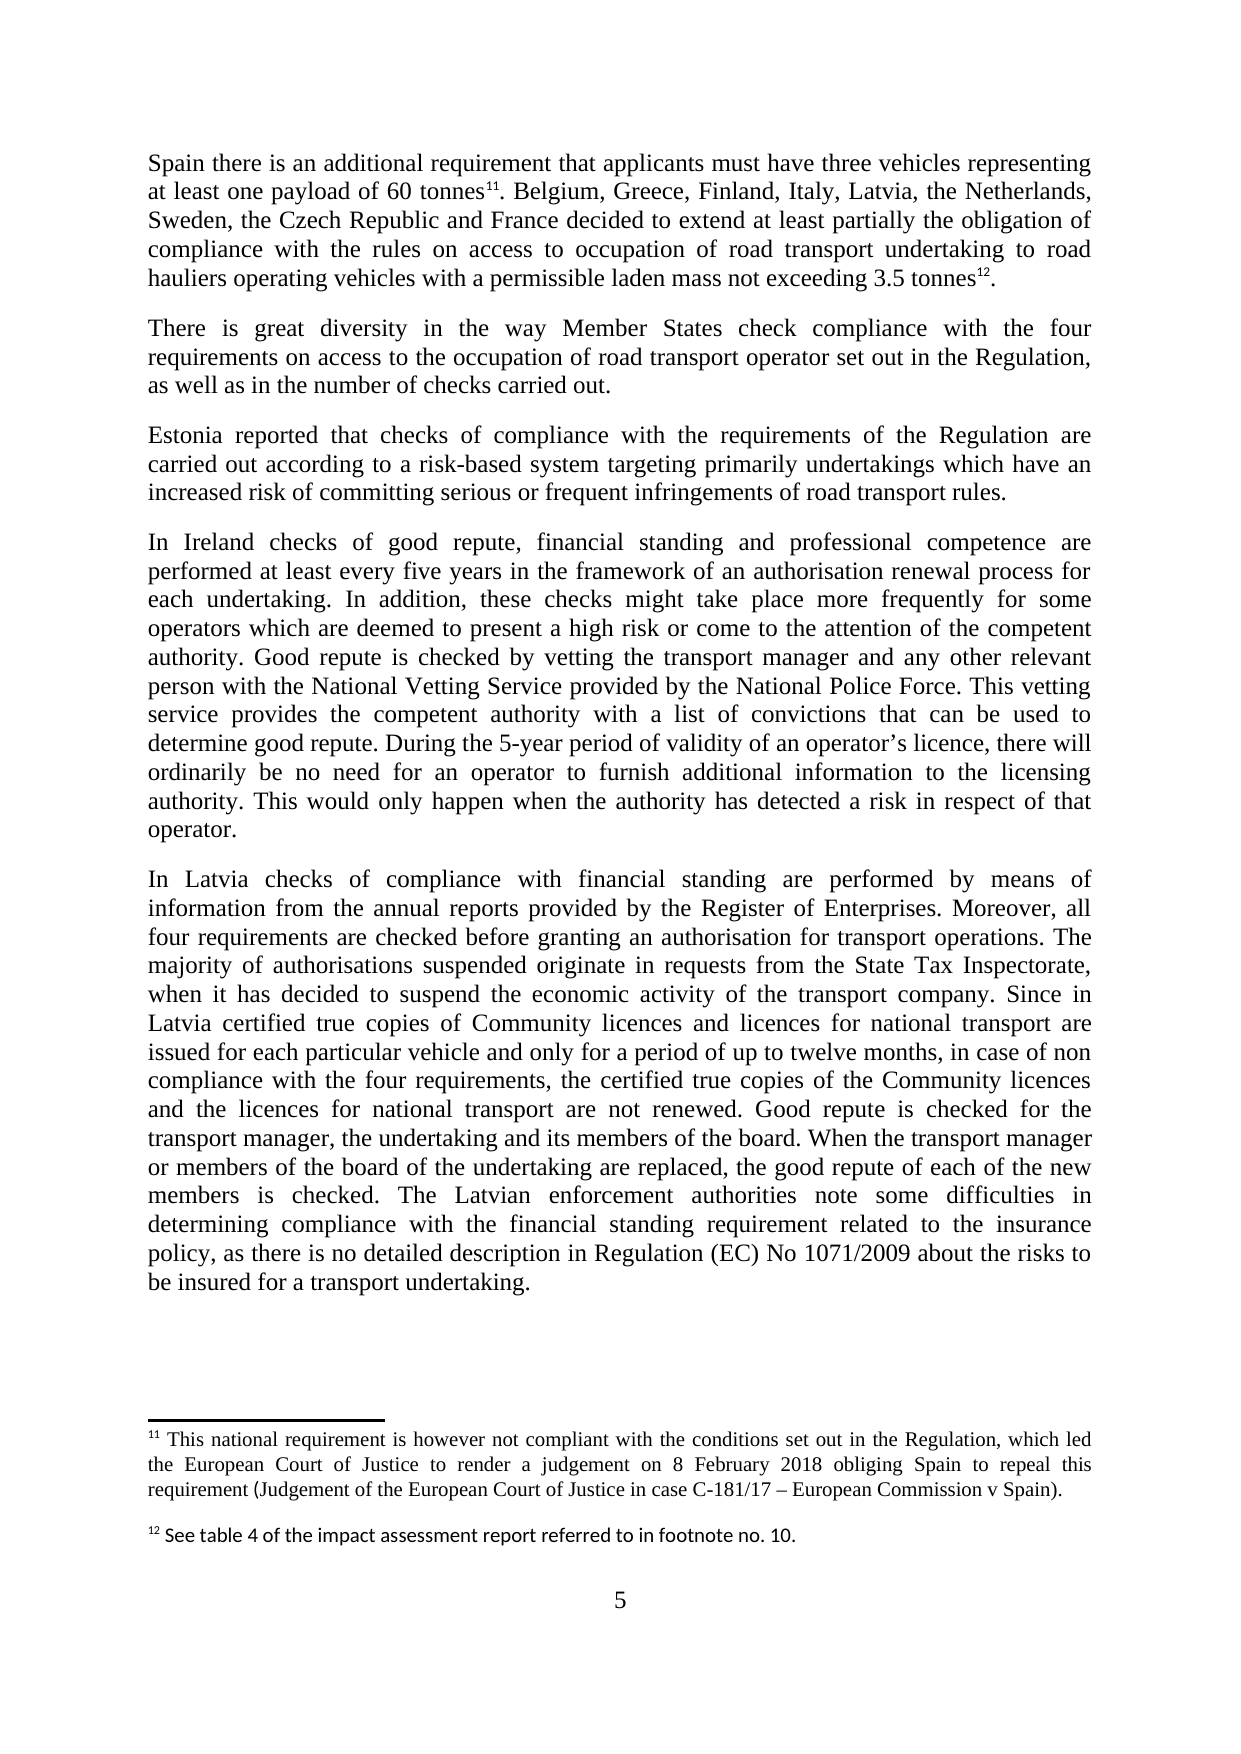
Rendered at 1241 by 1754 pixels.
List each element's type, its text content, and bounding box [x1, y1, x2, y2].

text There is great diversity in the way Member States check compliance with the four requirements on access to the occupation of road transport operator set out in the Regulation, as well as in the number of checks carried out. [148, 313, 1093, 399]
text In Latvia checks of compliance with financial standing are performed by means of information from the annual reports provided by the Register of Enterprises. Moreover, all four requirements are checked before granting an authorisation for transport operations. The majority of authorisations suspended originate in requests from the State Tax Inspectorate, when it has decided to suspend the economic activity of the transport company. Since in Latvia certified true copies of Community licences and licences for national transport are issued for each particular vehicle and only for a period of up to twelve months, in case of non compliance with the four requirements, the certified true copies of the Community licences and the licences for national transport are not renewed. Good repute is checked for the transport manager, the undertaking and its members of the board. When the transport manager or members of the board of the undertaking are replaced, the good repute of each of the new members is checked. The Latvian enforcement authorities note some difficulties in determining compliance with the financial standing requirement related to the insurance policy, as there is no detailed description in Regulation (EC) No 1071/2009 about the risks to be insured for a transport undertaking. [148, 864, 1093, 1295]
text In Ireland checks of good repute, financial standing and professional competence are performed at least every five years in the framework of an authorisation renewal process for each undertaking. In addition, these checks might take place more frequently for some operators which are deemed to present a high risk or come to the attention of the competent authority. Good repute is checked by vetting the transport manager and any other relevant person with the National Vetting Service provided by the National Police Force. This vetting service provides the competent authority with a list of convictions that can be used to determine good repute. During the 5-year period of validity of an operator’s licence, there will ordinarily be no need for an operator to furnish additional information to the licensing authority. This would only happen when the authority has detected a risk in respect of that operator. [148, 527, 1093, 843]
text Estonia reported that checks of compliance with the requirements of the Regulation are carried out according to a risk-based system targeting primarily undertakings which have an increased risk of committing serious or frequent infringements of road transport rules. [148, 420, 1093, 506]
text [148, 148, 1093, 292]
